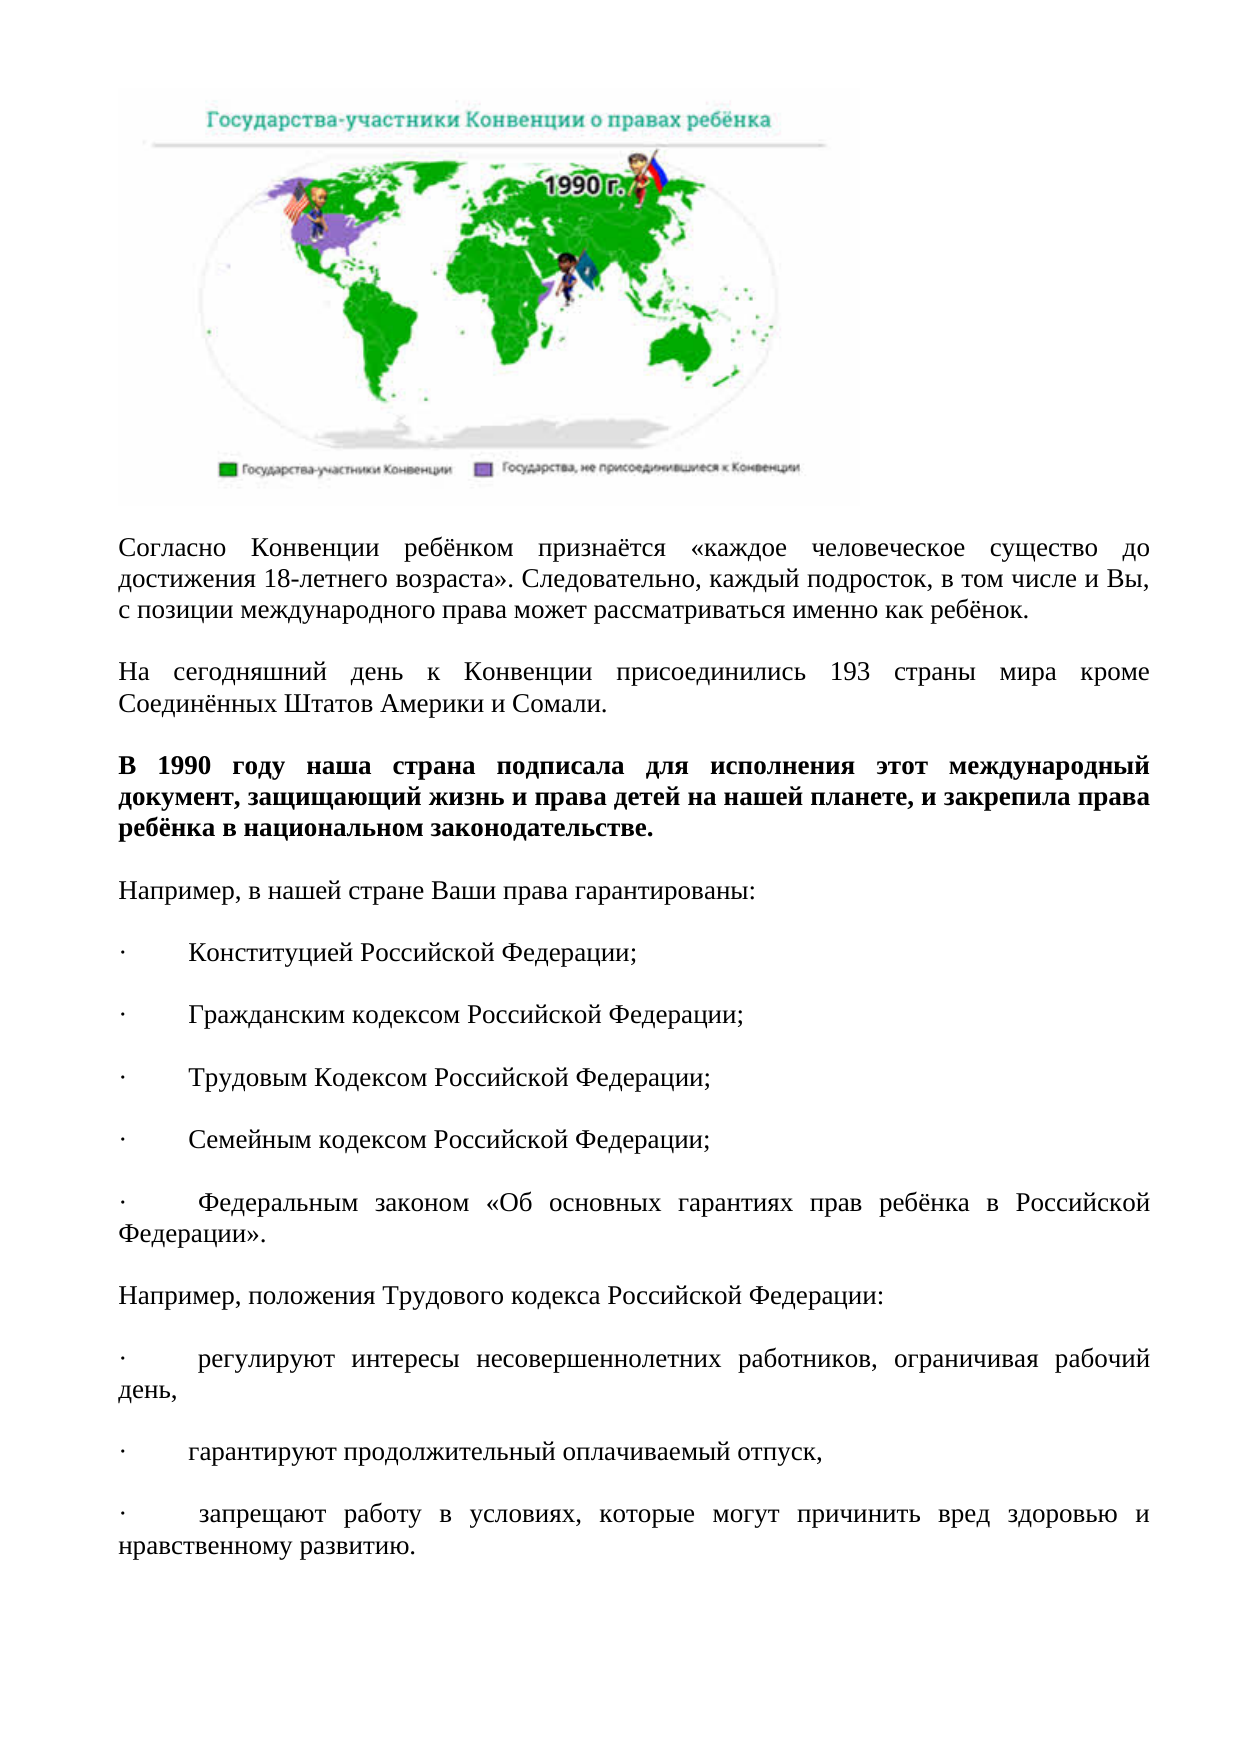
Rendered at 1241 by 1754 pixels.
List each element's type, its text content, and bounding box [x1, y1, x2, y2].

text · Гражданским кодексом Российской Федерации; [118, 998, 1152, 1030]
text Например, в нашей стране Ваши права гарантированы: [118, 874, 1152, 905]
text Согласно Конвенции ребёнком признаётся «каждое человеческое существо до достижения 18-летнего возраста». Следовательно, каждый подросток, в том числе и Вы, с позиции международного права может рассматриваться именно как ребёнок. [118, 531, 1152, 624]
picture [118, 88, 861, 506]
text · Трудовым Кодексом Российской Федерации; [118, 1061, 1152, 1092]
text · Федеральным законом «Об основных гарантиях прав ребёнка в Российской Федерации». [118, 1186, 1152, 1248]
text На сегодняшний день к Конвенции присоединились 193 страны мира кроме Соединённых Штатов Америки и Сомали. [118, 656, 1152, 718]
text Например, положения Трудового кодекса Российской Федерации: [118, 1279, 1152, 1310]
text · Конституцией Российской Федерации; [118, 936, 1152, 967]
text · запрещают работу в условиях, которые могут причинить вред здоровью и нравственному развитию. [118, 1498, 1152, 1560]
text В 1990 году наша страна подписала для исполнения этот международный документ, защищающий жизнь и права детей на нашей планете, и закрепила права ребёнка в национальном законодательстве. [118, 749, 1152, 842]
text · Семейным кодексом Российской Федерации; [118, 1123, 1152, 1154]
text · гарантируют продолжительный оплачиваемый отпуск, [118, 1435, 1152, 1466]
text · регулируют интересы несовершеннолетних работников, ограничивая рабочий день, [118, 1342, 1152, 1404]
